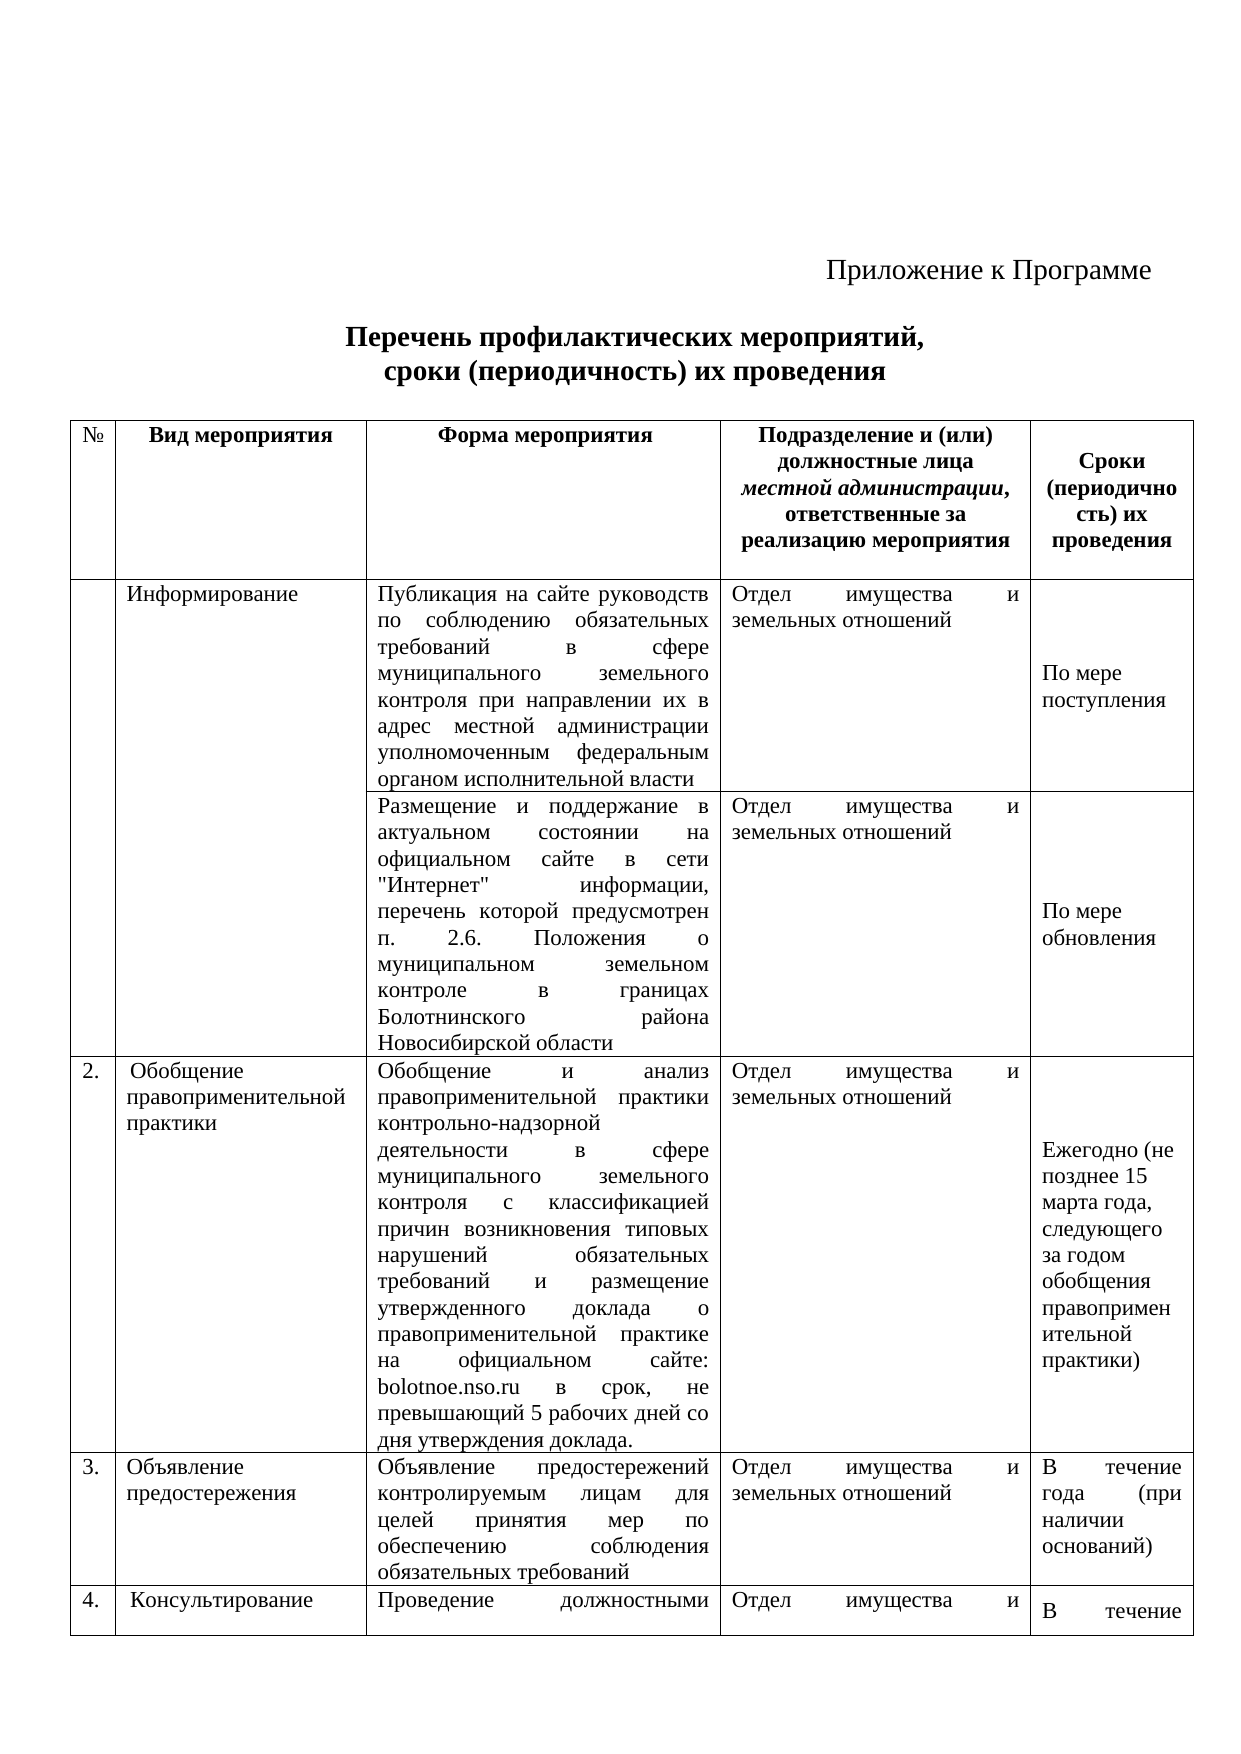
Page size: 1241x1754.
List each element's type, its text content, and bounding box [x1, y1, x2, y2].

table_cell Отдел имущества и земельных отношений [721, 580, 1030, 791]
table_cell Информирование [116, 580, 366, 1056]
table_cell 2. [71, 1057, 115, 1452]
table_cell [1031, 1586, 1193, 1635]
table_cell [71, 580, 115, 1056]
table_cell Отдел имущества и земельных отношений [721, 1057, 1030, 1452]
table_cell Размещение и поддержание в актуальном состоянии на официальном сайте в сети "Интернет" информации, перечень которой предусмотрен п. 2.6. Положения о муниципальном земельном контроле в границах Болотнинского района Новосибирской области [367, 792, 720, 1056]
text Перечень профилактических мероприятий, [118, 319, 1152, 353]
table_cell Отдел имущества и земельных отношений [721, 1453, 1030, 1585]
table_cell Обобщение правоприменительной практики [116, 1057, 366, 1452]
table_header № [71, 421, 115, 579]
table_cell Ежегодно (не позднее 15 марта года, следующего за годом обобщения правоприменительной практики) [1031, 1057, 1193, 1452]
table_cell Обобщение и анализ правоприменительной практики контрольно-надзорной деятельности в сфере муниципального земельного контроля с классификацией причин возникновения типовых нарушений обязательных требований и размещение утвержденного доклада о правоприменительной практике на официальном сайте: bolotnoe.nso.ru в срок, не превышающий 5 рабочих дней со дня утверждения доклада. [367, 1057, 720, 1452]
table_header Сроки (периодичность) их проведения [1031, 421, 1193, 579]
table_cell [721, 1586, 1030, 1635]
text Приложение к Программе [118, 252, 1152, 286]
table_cell Консультирование [116, 1586, 366, 1635]
table_header Вид мероприятия [116, 421, 366, 579]
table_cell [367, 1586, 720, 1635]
table_cell 3. [71, 1453, 115, 1585]
table_cell 4. [71, 1586, 115, 1635]
table_cell Объявление предостережений контролируемым лицам для целей принятия мер по обеспечению соблюдения обязательных требований [367, 1453, 720, 1585]
table_cell Отдел имущества и земельных отношений [721, 792, 1030, 1056]
table_cell Объявление предостережения [116, 1453, 366, 1585]
text сроки (периодичность) их проведения [118, 353, 1152, 386]
table_header Подразделение и (или) должностные лица местной администрации, ответственные за реализацию мероприятия [721, 421, 1030, 579]
table_cell По мере обновления [1031, 792, 1193, 1056]
table_cell Публикация на сайте руководств по соблюдению обязательных требований в сфере муниципального земельного контроля при направлении их в адрес местной администрации уполномоченным федеральным органом исполнительной власти [367, 580, 720, 791]
table_header Форма мероприятия [367, 421, 720, 579]
table_cell В течение года (при наличии оснований) [1031, 1453, 1193, 1585]
table_cell По мере поступления [1031, 580, 1193, 791]
